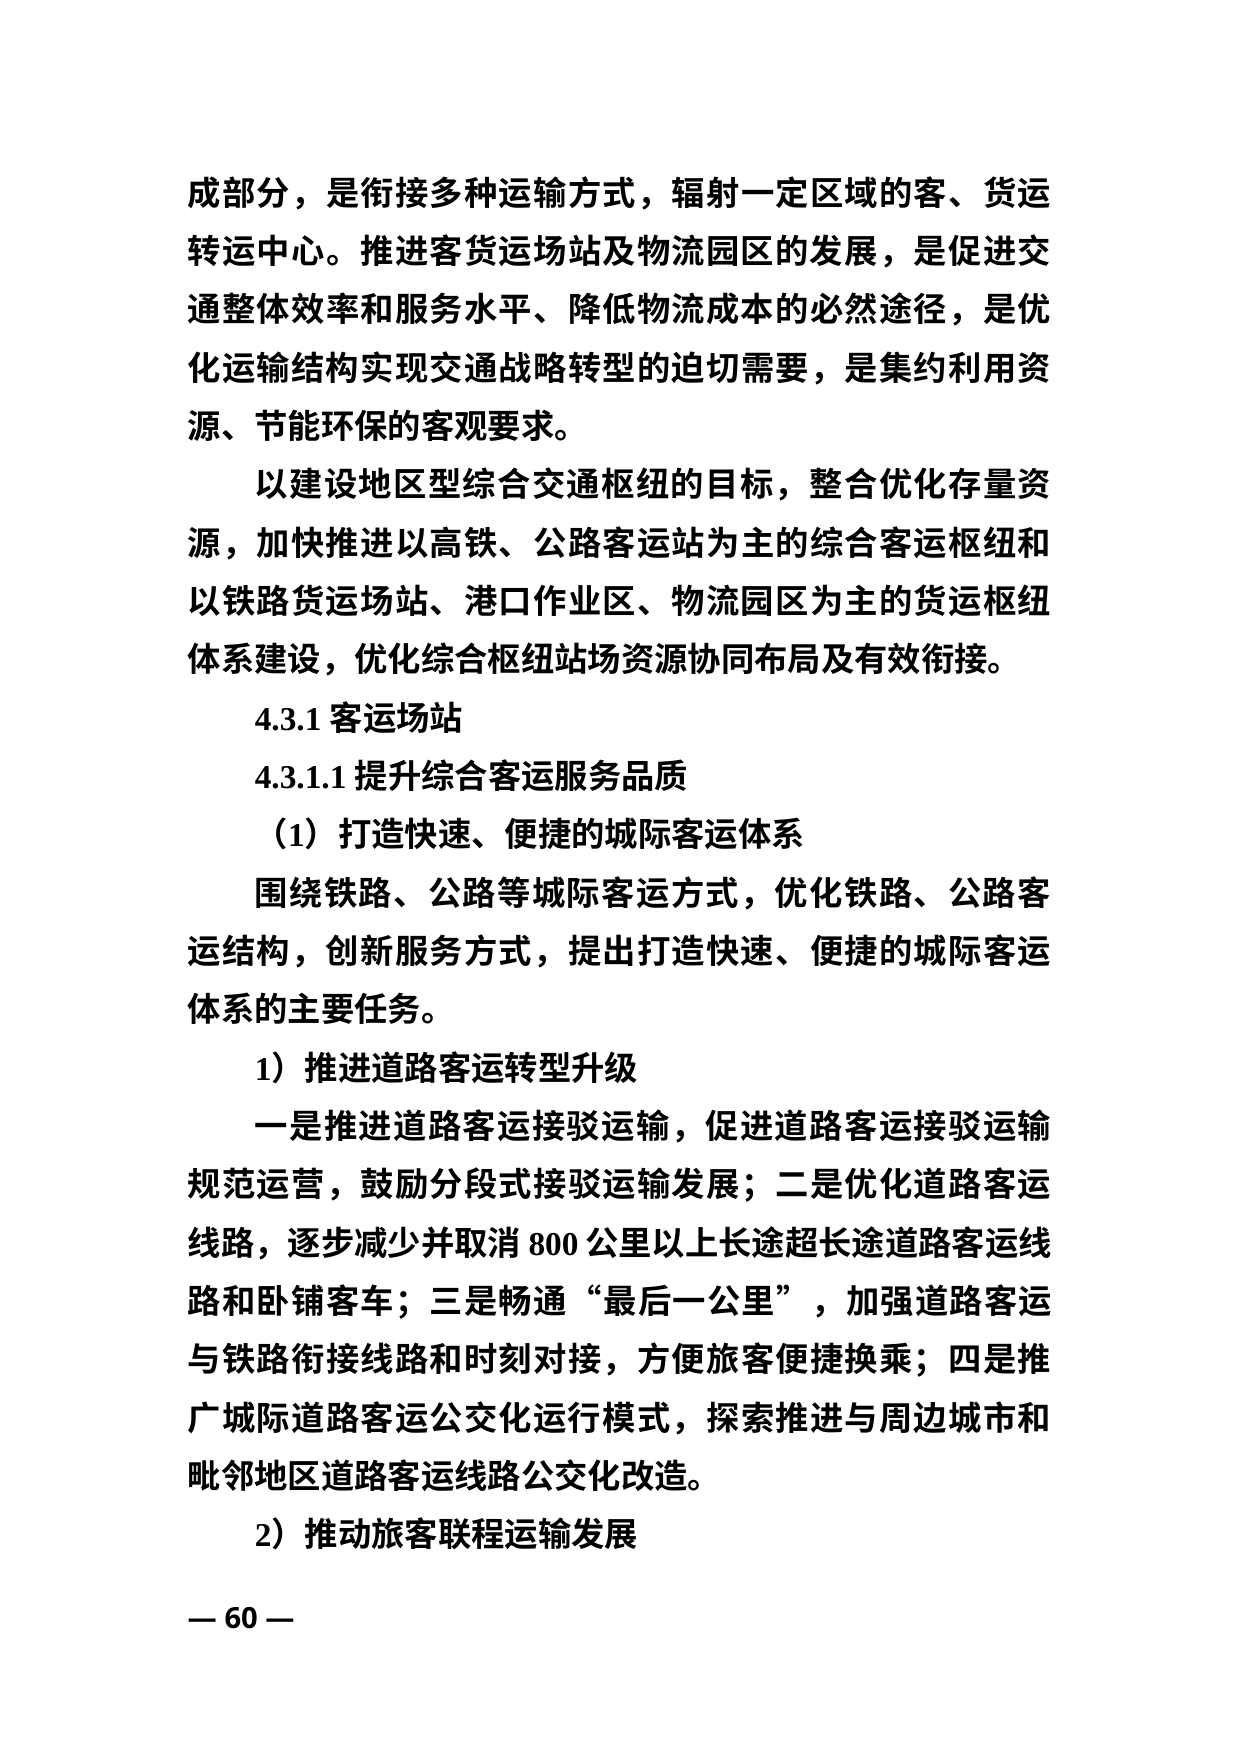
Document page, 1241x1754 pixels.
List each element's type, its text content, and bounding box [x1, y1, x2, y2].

subtitle 4.3.1 客运场站 [187, 683, 1053, 742]
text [187, 158, 1053, 450]
text 1）推进道路客运转型升级 [187, 1033, 1053, 1092]
text 以建设地区型综合交通枢纽的目标，整合优化存量资源，加快推进以高铁、公路客运站为主的综合客运枢纽和以铁路货运场站、港口作业区、物流园区为主的货运枢纽体系建设，优化综合枢纽站场资源协同布局及有效衔接。 [187, 450, 1053, 683]
text 2）推动旅客联程运输发展 [187, 1500, 1053, 1558]
text （1）打造快速、便捷的城际客运体系 [187, 800, 1053, 858]
text 一是推进道路客运接驳运输，促进道路客运接驳运输规范运营，鼓励分段式接驳运输发展；二是优化道路客运线路，逐步减少并取消800公里以上长途超长途道路客运线路和卧铺客车；三是畅通“最后一公里”，加强道路客运与铁路衔接线路和时刻对接，方便旅客便捷换乘；四是推广城际道路客运公交化运行模式，探索推进与周边城市和毗邻地区道路客运线路公交化改造。 [187, 1092, 1053, 1500]
text 围绕铁路、公路等城际客运方式，优化铁路、公路客运结构，创新服务方式，提出打造快速、便捷的城际客运体系的主要任务。 [187, 858, 1053, 1033]
text 4.3.1.1 提升综合客运服务品质 [187, 742, 1053, 800]
